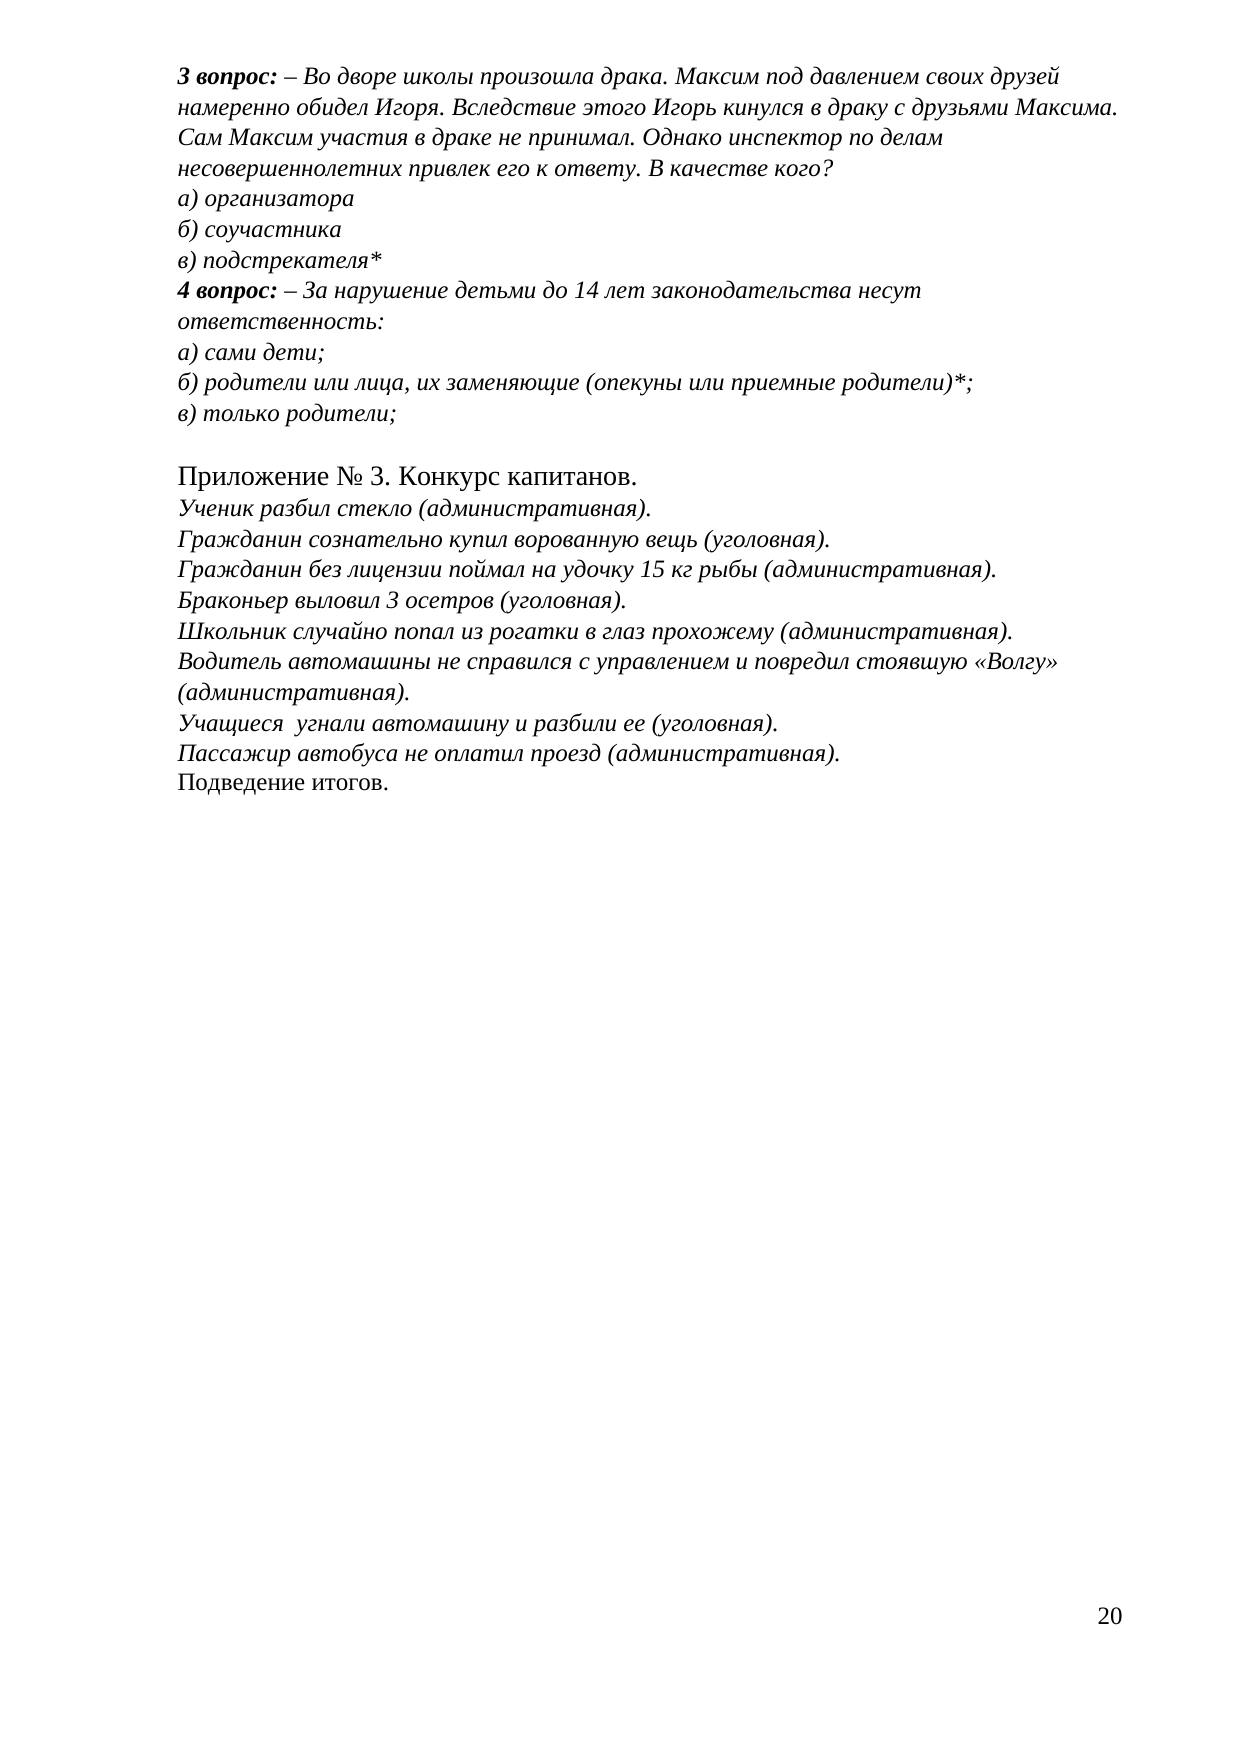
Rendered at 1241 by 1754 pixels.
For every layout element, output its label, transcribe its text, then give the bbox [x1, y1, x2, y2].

text Подведение итогов. [177, 767, 1122, 796]
text 3 вопрос: – Во дворе школы произошла драка. Максим под давлением своих друзей намеренно обидел Игоря. Вследствие этого Игорь кинулся в драку с друзьями Максима. Сам Максим участия в драке не принимал. Однако инспектор по делам несовершеннолетних привлек его к ответу. В качестве кого? а) организатора б) соучастника в) подстрекателя* [177, 59, 1122, 273]
text Водитель автомашины не справился с управлением и повредил стоявшую «Волгу» (административная). [177, 644, 1122, 706]
text Браконьер выловил 3 осетров (уголовная). [177, 583, 1122, 614]
text 20 [177, 1601, 1122, 1629]
text Приложение № 3. Конкурс капитанов. [177, 459, 1122, 491]
text Гражданин без лицензии поймал на удочку 15 кг рыбы (административная). [177, 553, 1122, 583]
text Пассажир автобуса не оплатил проезд (административная). [177, 736, 1122, 767]
text Гражданин сознательно купил ворованную вещь (уголовная). [177, 522, 1122, 553]
text 4 вопрос: – За нарушение детьми до 14 лет законодательства несут ответственность: а) сами дети; б) родители или лица, их заменяющие (опекуны или приемные родители)*; в) только родители; [177, 273, 1122, 427]
text Учащиеся угнали автомашину и разбили ее (уголовная). [177, 706, 1122, 736]
text Школьник случайно попал из рогатки в глаз прохожему (административная). [177, 614, 1122, 644]
text Ученик разбил стекло (административная). [177, 491, 1122, 522]
